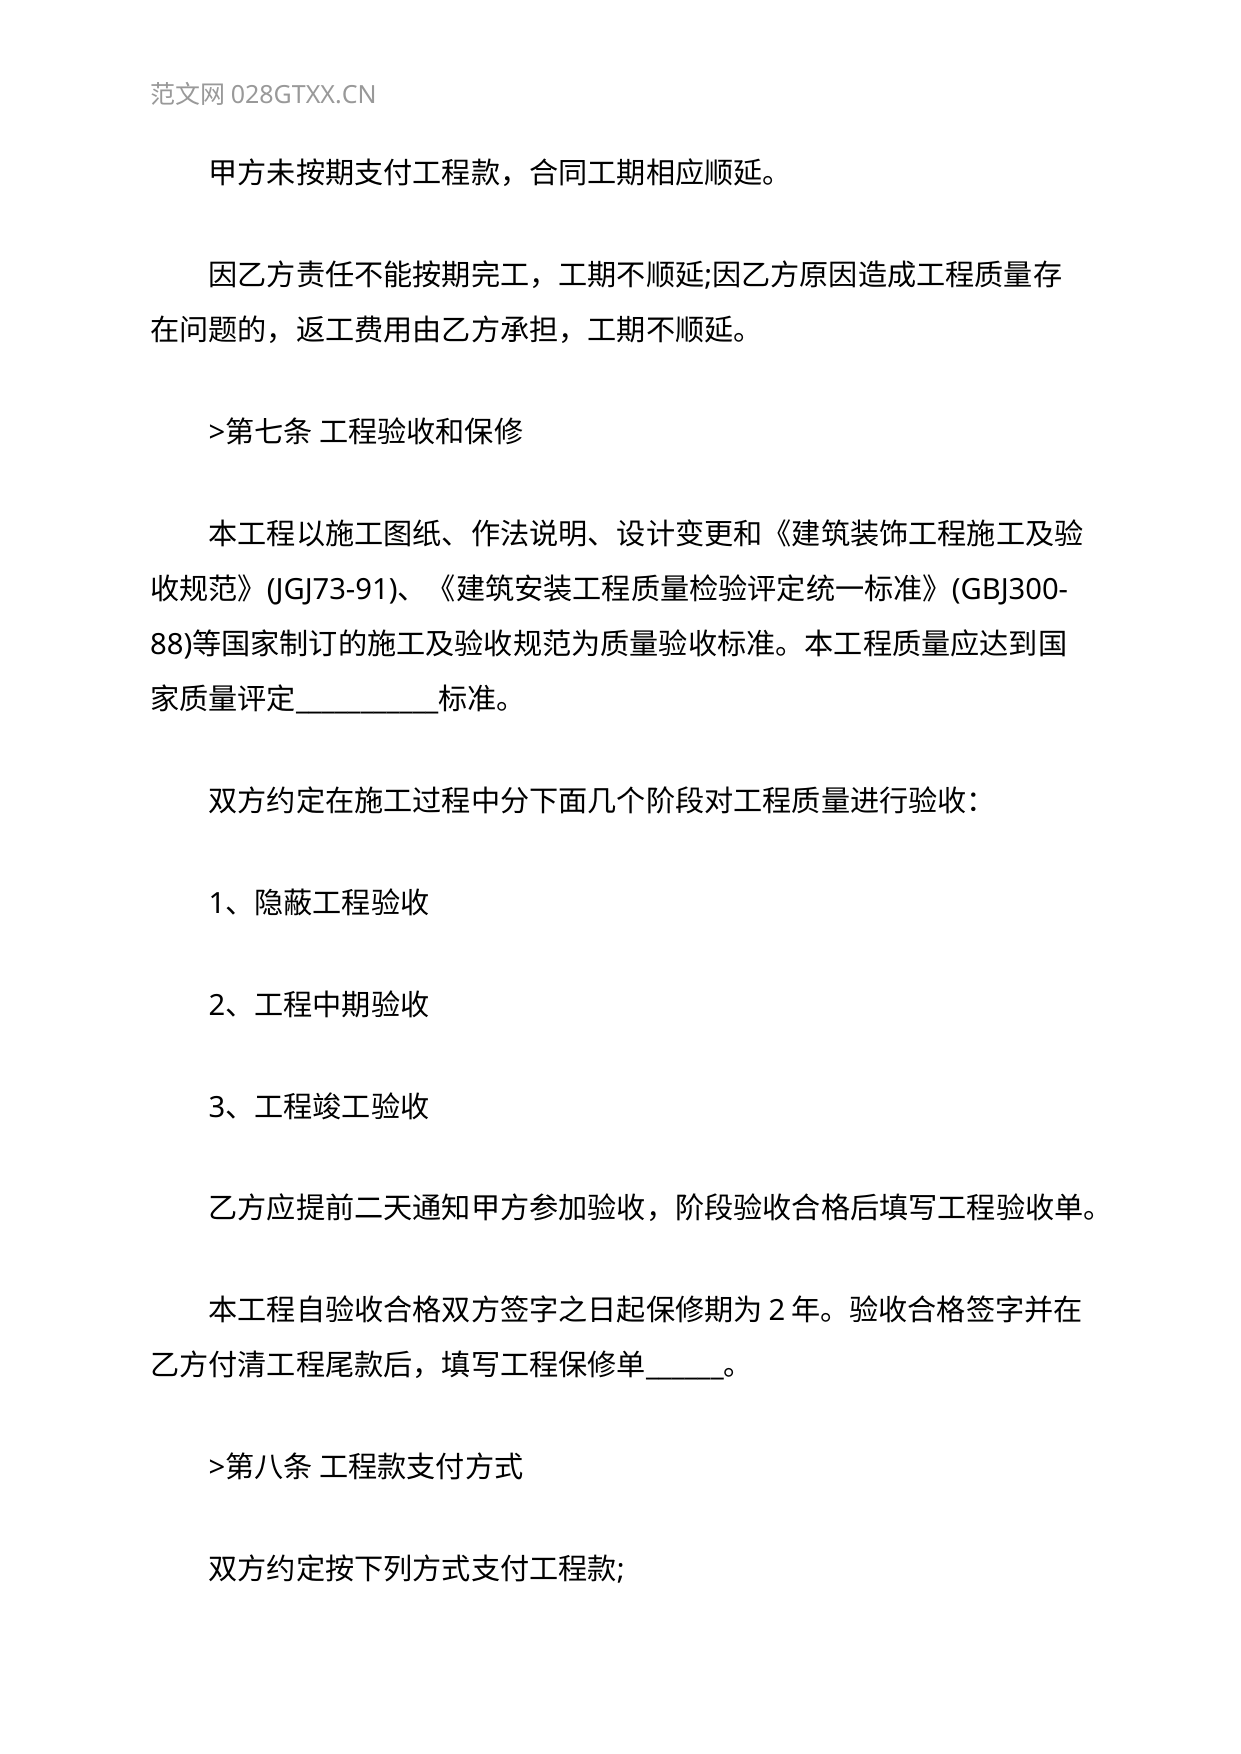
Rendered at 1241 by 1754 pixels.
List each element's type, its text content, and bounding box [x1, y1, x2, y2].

text 2、工程中期验收 [150, 981, 1090, 1023]
text >第八条 工程款支付方式 [150, 1444, 1090, 1486]
text 因乙方责任不能按期完工，工期不顺延;因乙方原因造成工程质量存在问题的，返工费用由乙方承担，工期不顺延。 [150, 252, 1090, 349]
text 1、隐蔽工程验收 [150, 879, 1090, 922]
text 双方约定在施工过程中分下面几个阶段对工程质量进行验收： [150, 777, 1090, 820]
text 3、工程竣工验收 [150, 1083, 1090, 1126]
text 双方约定按下列方式支付工程款; [150, 1546, 1090, 1588]
text 乙方应提前二天通知甲方参加验收，阶段验收合格后填写工程验收单。 [150, 1185, 1090, 1227]
text 本工程以施工图纸、作法说明、设计变更和《建筑装饰工程施工及验收规范》(JGJ73-91)、《建筑安装工程质量检验评定统一标准》(GBJ300-88)等国家制订的施工及验收规范为质量验收标准。本工程质量应达到国家质量评定___________标准。 [150, 511, 1090, 718]
text 甲方未按期支付工程款，合同工期相应顺延。 [150, 150, 1090, 192]
text >第七条 工程验收和保修 [150, 408, 1090, 451]
text 本工程自验收合格双方签字之日起保修期为2年。验收合格签字并在乙方付清工程尾款后，填写工程保修单______。 [150, 1287, 1090, 1384]
